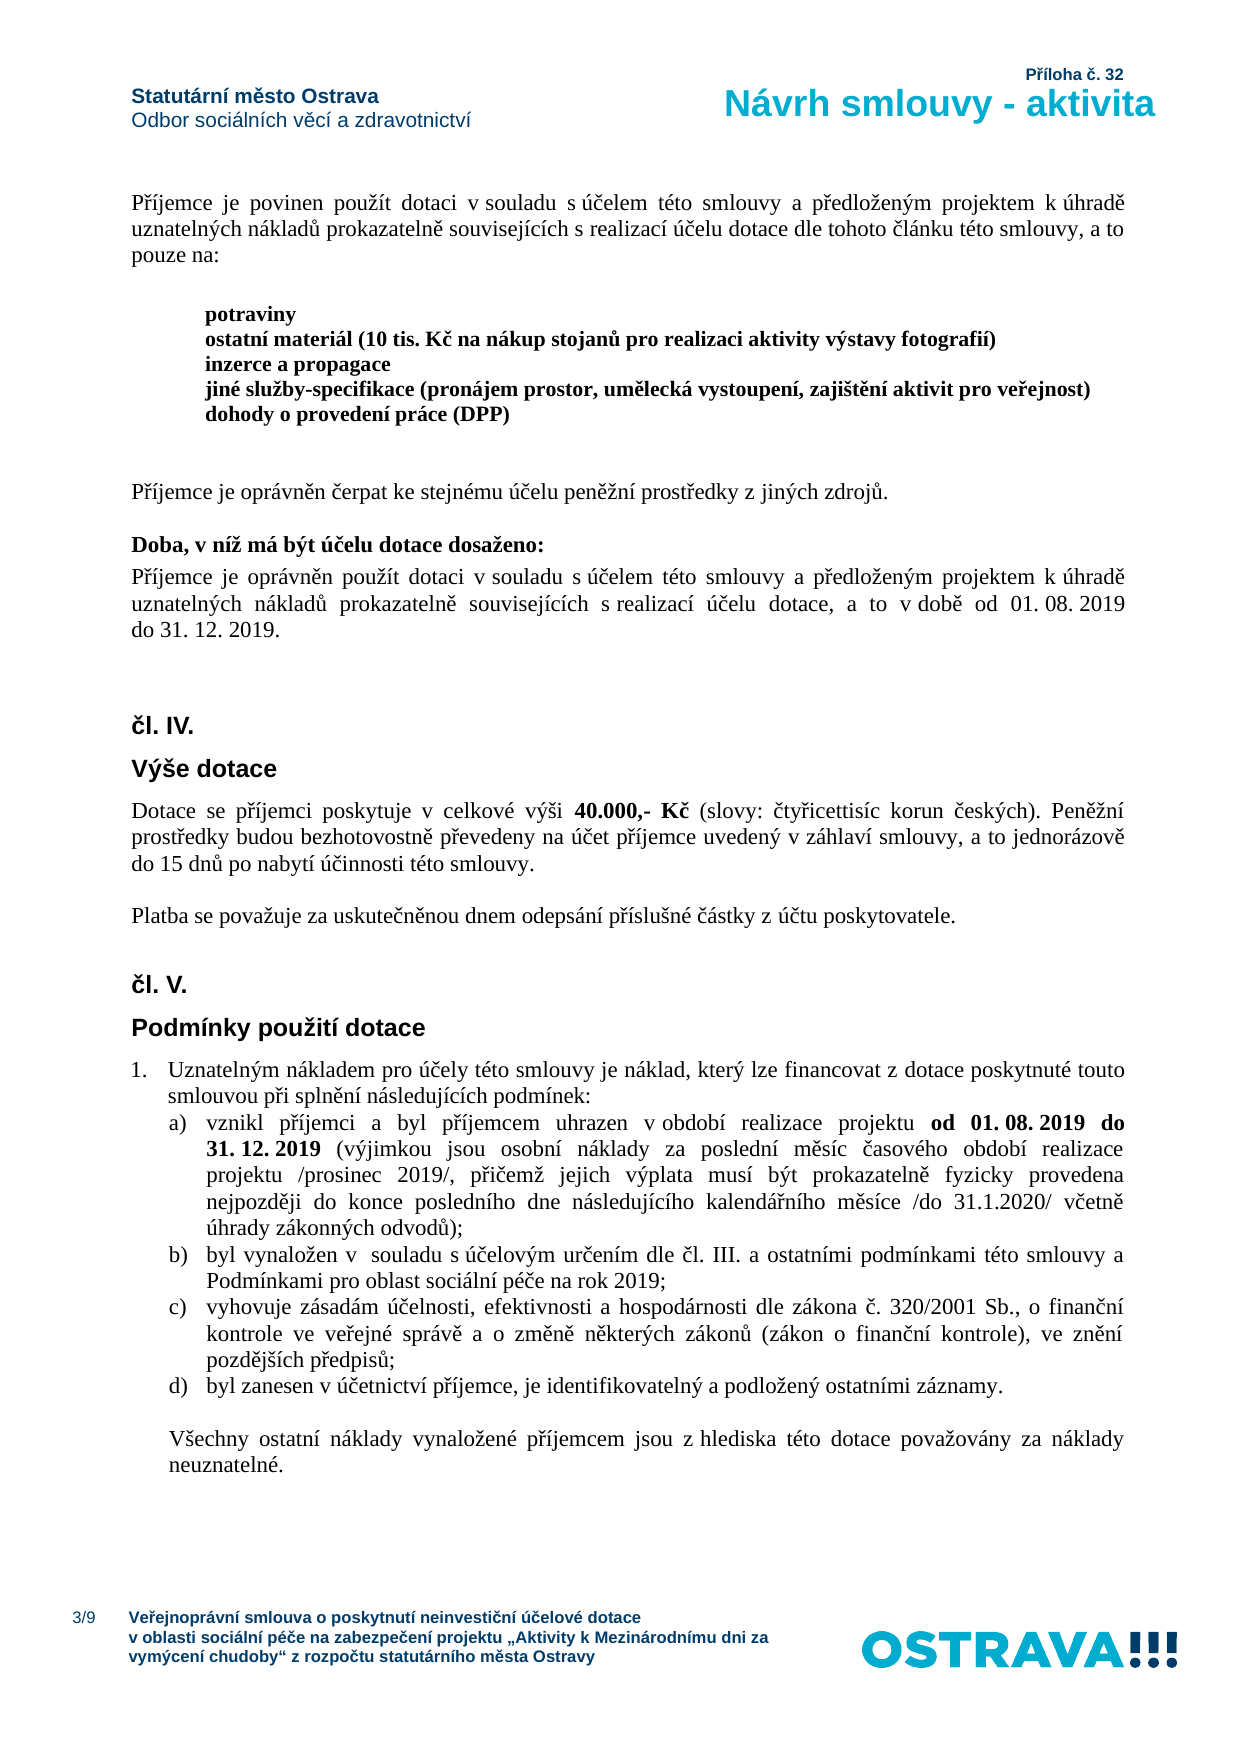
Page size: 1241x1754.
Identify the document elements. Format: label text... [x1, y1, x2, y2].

text Výše dotace [131, 754, 1125, 782]
text Dotace se příjemci poskytuje v celkové výši 40.000,- Kč (slovy: čtyřicettisíc korun českých). Peněžní prostředky budou bezhotovostně převedeny na účet příjemce uvedený v záhlaví smlouvy, a to jednorázově do 15 dnů po nabytí účinnosti této smlouvy. [131, 797, 1125, 876]
list vznikl příjemci a byl příjemcem uhrazen v období realizace projektu od 01. 08. 2019 do 31. 12. 2019 (výjimkou jsou osobní náklady za poslední měsíc časového období realizace projektu /prosinec 2019/, přičemž jejich výplata musí být prokazatelně fyzicky provedena nejpozději do konce posledního dne následujícího kalendářního měsíce /do 31.1.2020/ včetně úhrady zákonných odvodů); [169, 1109, 1125, 1241]
list vyhovuje zásadám účelnosti, efektivnosti a hospodárnosti dle zákona č. 320/2001 Sb., o finanční kontrole ve veřejné správě a o změně některých zákonů (zákon o finanční kontrole), ve znění pozdějších předpisů; [169, 1293, 1125, 1372]
list Uznatelným nákladem pro účely této smlouvy je náklad, který lze financovat z dotace poskytnuté touto smlouvou při splnění následujících podmínek: [130, 1056, 1125, 1109]
picture [862, 1631, 1177, 1668]
text čl. V. [131, 970, 1125, 999]
text jiné služby-specifikace (pronájem prostor, umělecká vystoupení, zajištění aktivit pro veřejnost) [205, 376, 1125, 401]
text inzerce a propagace [205, 351, 1125, 376]
text čl. IV. [131, 711, 1125, 739]
text Příjemce je oprávněn čerpat ke stejnému účelu peněžní prostředky z jiných zdrojů. [131, 478, 1125, 504]
text Podmínky použití dotace [131, 1013, 1125, 1042]
text Příjemce je povinen použít dotaci v souladu s účelem této smlouvy a předloženým projektem k úhradě uznatelných nákladů prokazatelně souvisejících s realizací účelu dotace dle tohoto článku této smlouvy, a to pouze na: [131, 189, 1125, 268]
text dohody o provedení práce (DPP) [205, 401, 1125, 427]
list byl zanesen v účetnictví příjemce, je identifikovatelný a podložený ostatními záznamy. [169, 1372, 1125, 1399]
list byl vynaložen v souladu s účelovým určením dle čl. III. a ostatními podmínkami této smlouvy a Podmínkami pro oblast sociální péče na rok 2019; [169, 1241, 1125, 1293]
text ostatní materiál (10 tis. Kč na nákup stojanů pro realizaci aktivity výstavy fotografií) [205, 326, 1125, 351]
text Doba, v níž má být účelu dotace dosaženo: [131, 531, 1125, 557]
text Platba se považuje za uskutečněnou dnem odepsání příslušné částky z účtu poskytovatele. [131, 902, 1125, 929]
text Příjemce je oprávněn použít dotaci v souladu s účelem této smlouvy a předloženým projektem k úhradě uznatelných nákladů prokazatelně souvisejících s realizací účelu dotace, a to v době od 01. 08. 2019 do 31. 12. 2019. [131, 563, 1125, 642]
text potraviny [205, 301, 1125, 326]
text Všechny ostatní náklady vynaložené příjemcem jsou z hlediska této dotace považovány za náklady neuznatelné. [169, 1425, 1125, 1478]
